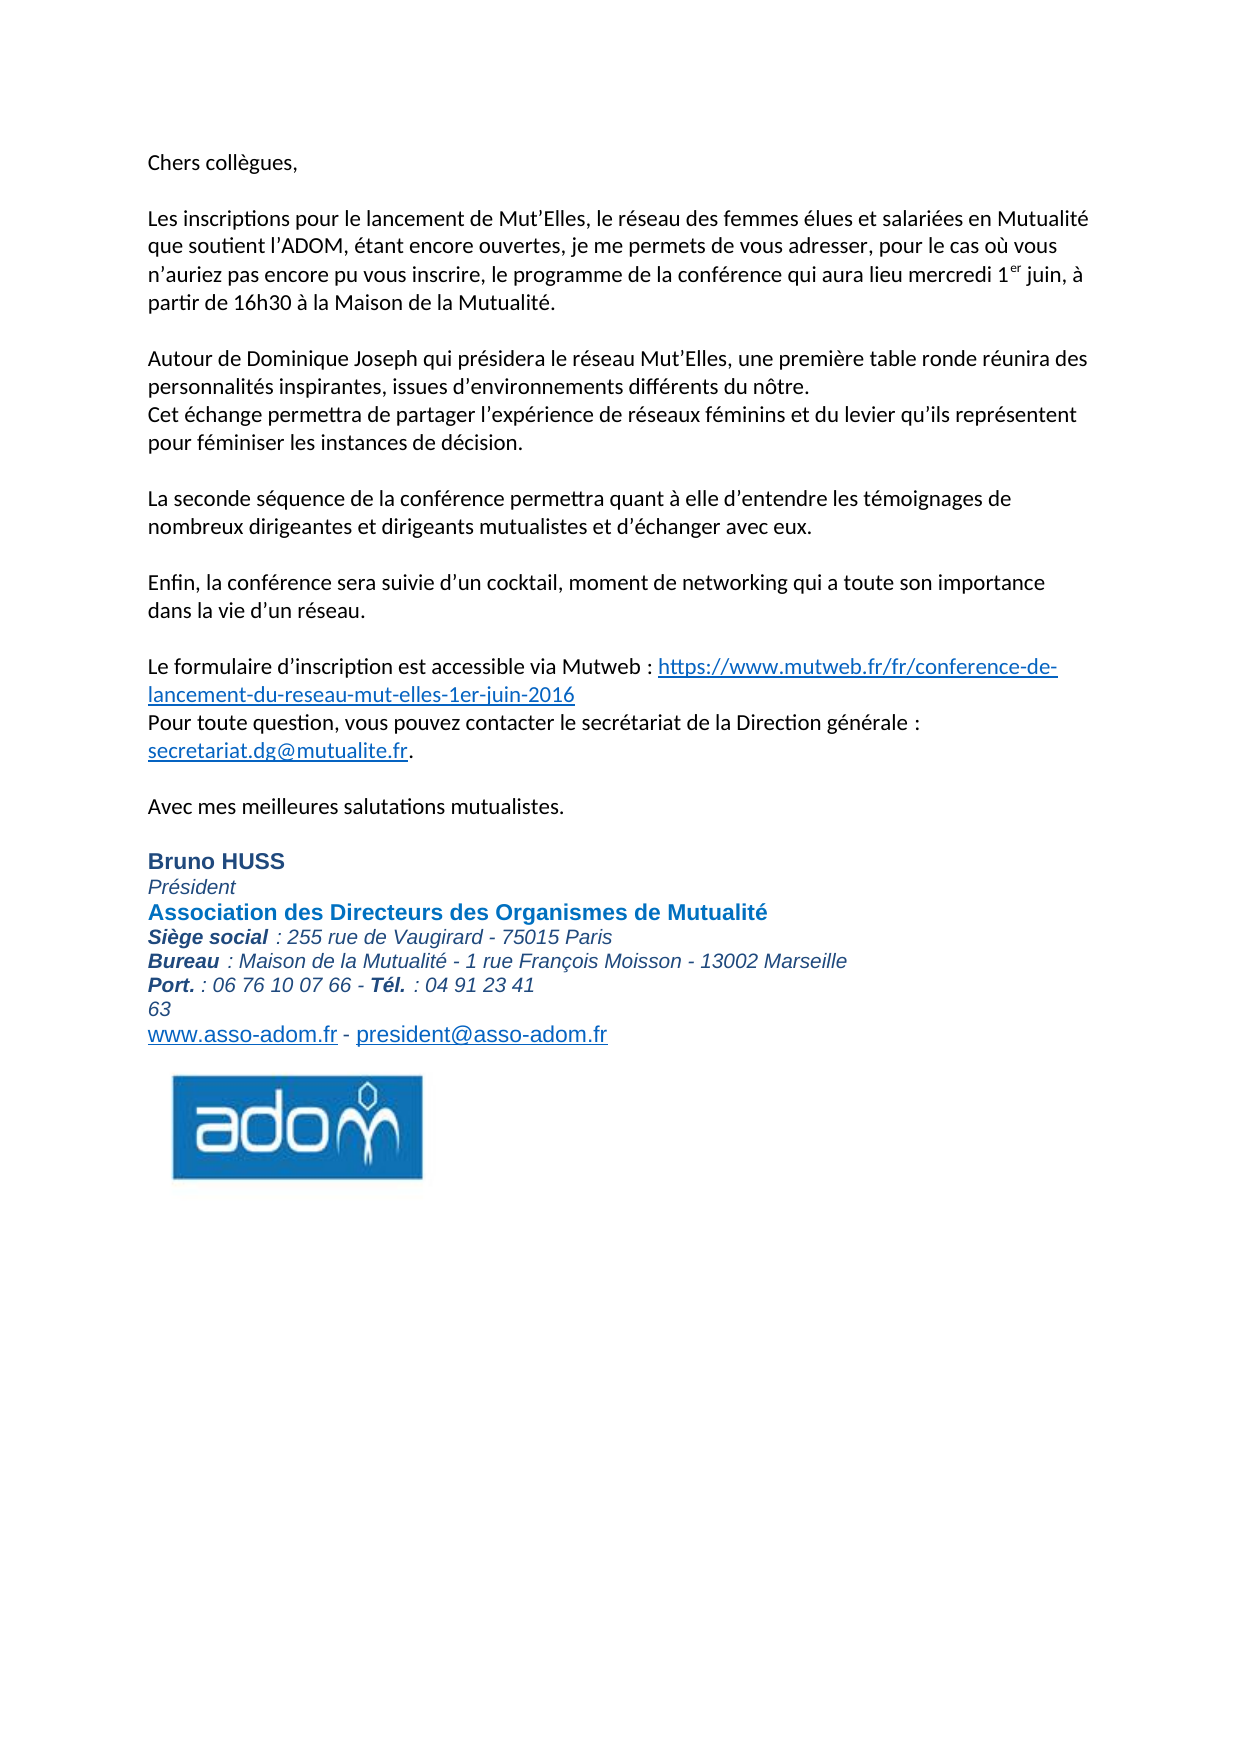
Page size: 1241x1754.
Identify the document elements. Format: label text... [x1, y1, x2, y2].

text Autour de Dominique Joseph qui présidera le réseau Mut’Elles, une première table ronde réunira des personnalités inspirantes, issues d’environnements différents du nôtre. [148, 344, 1093, 400]
text Port. : 06 76 10 07 66 - Tél. : 04 91 23 41 63 [148, 973, 1093, 1021]
text Pour toute question, vous pouvez contacter le secrétariat de la Direction générale : secretariat.dg@mutualite.fr. [148, 708, 1093, 764]
text Association des Directeurs des Organismes de Mutualité [148, 898, 1093, 925]
text Bruno HUSS [148, 848, 1093, 874]
text Bureau : Maison de la Mutualité - 1 rue François Moisson - 13002 Marseille [148, 949, 1093, 973]
text Avec mes meilleures salutations mutualistes. [148, 792, 1093, 820]
text Les inscriptions pour le lancement de Mut’Elles, le réseau des femmes élues et salariées en Mutualité que soutient l’ADOM, étant encore ouvertes, je me permets de vous adresser, pour le cas où vous n’auriez pas encore pu vous inscrire, le programme de la conférence qui aura lieu mercredi 1er juin, à partir de 16h30 à la Maison de la Mutualité. [148, 204, 1093, 316]
text Chers collègues, [148, 148, 1093, 176]
text Enfin, la conférence sera suivie d’un cocktail, moment de networking qui a toute son importance dans la vie d’un réseau. [148, 568, 1093, 624]
text Cet échange permettra de partager l’expérience de réseaux féminins et du levier qu’ils représentent pour féminiser les instances de décision. [148, 400, 1093, 456]
text Le formulaire d’inscription est accessible via Mutweb : https://www.mutweb.fr/fr/conference-de-lancement-du-reseau-mut-elles-1er-juin-2016 [148, 652, 1093, 708]
text La seconde séquence de la conférence permettra quant à elle d’entendre les témoignages de nombreux dirigeantes et dirigeants mutualistes et d’échanger avec eux. [148, 484, 1093, 540]
picture [147, 1048, 451, 1213]
text www.asso-adom.fr - president@asso-adom.fr [148, 1021, 1093, 1049]
text Siège social : 255 rue de Vaugirard - 75015 Paris [148, 925, 1093, 949]
text Président [148, 874, 1093, 898]
